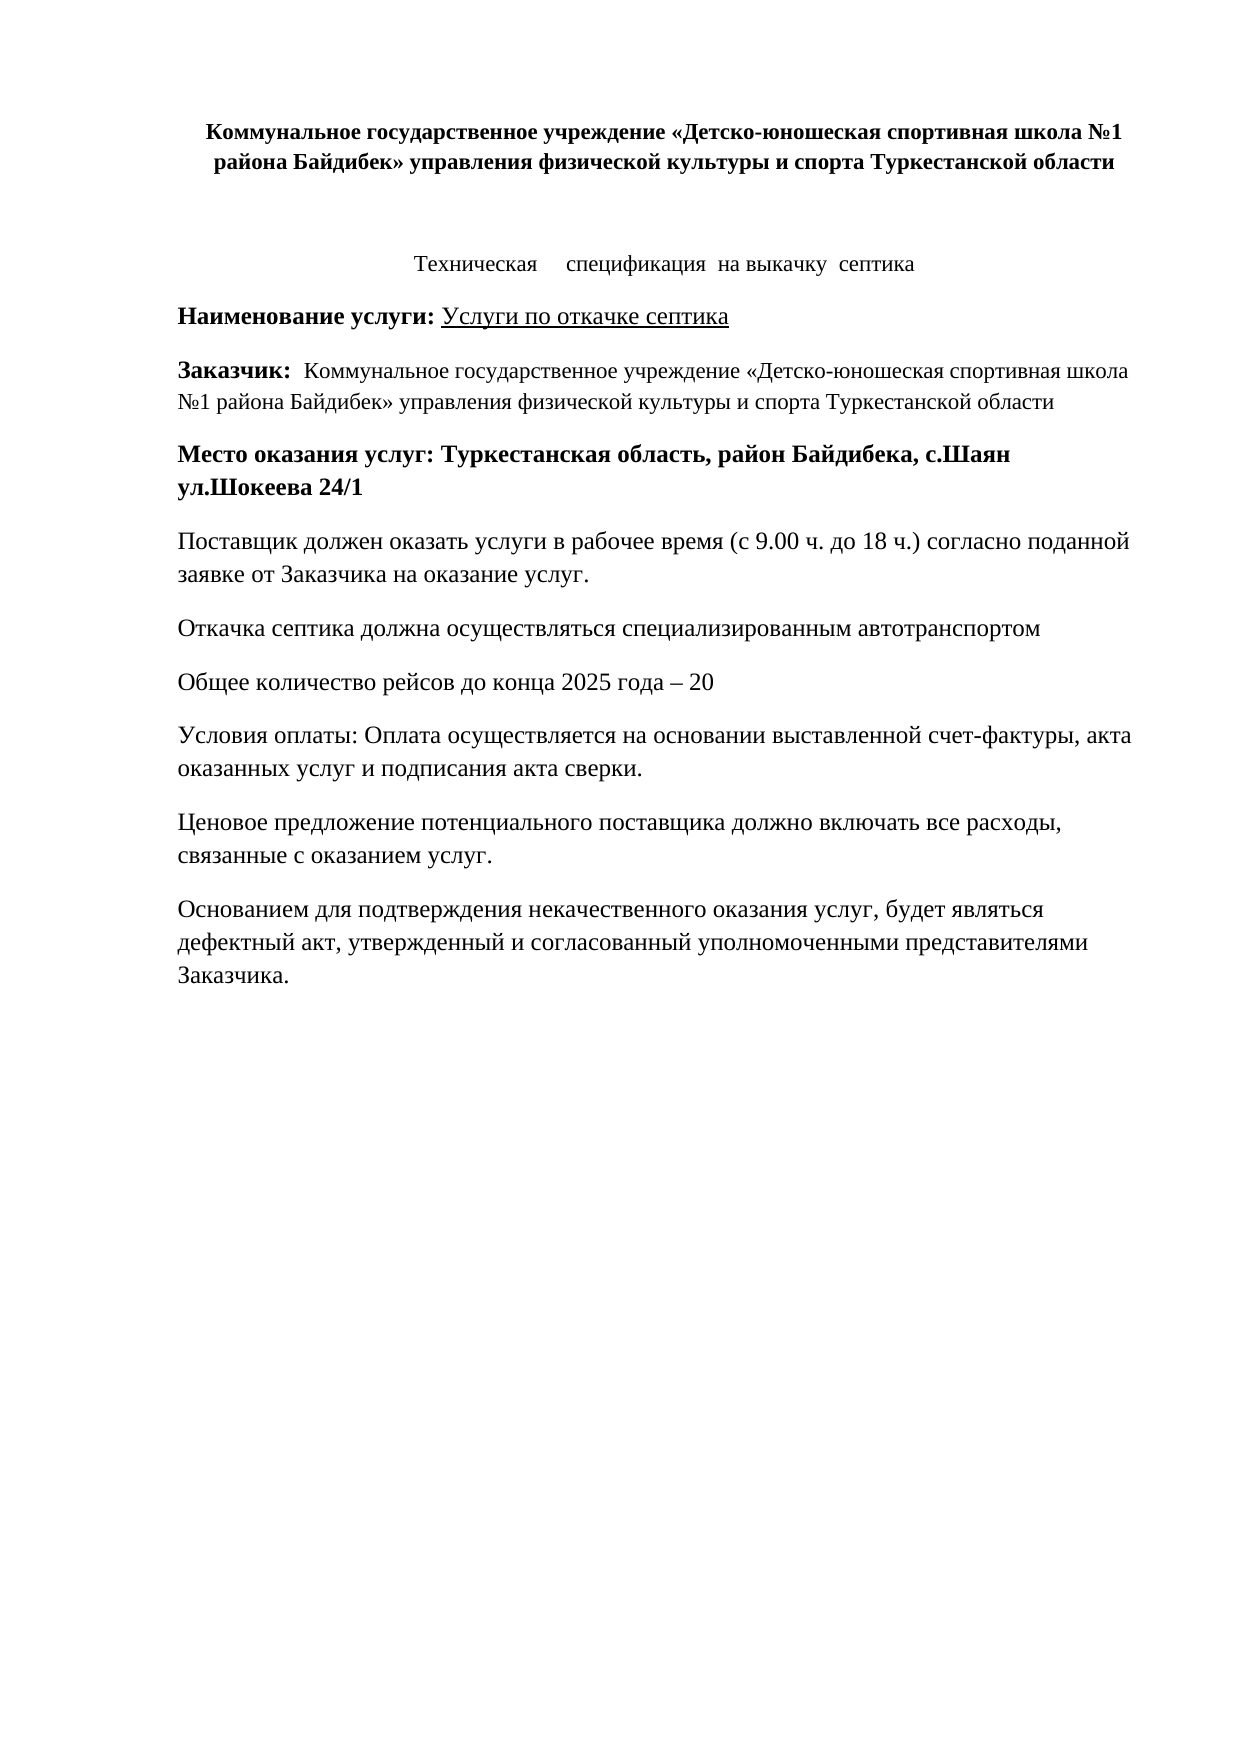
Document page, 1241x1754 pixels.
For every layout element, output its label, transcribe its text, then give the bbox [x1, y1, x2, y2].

text Общее количество рейсов до конца 2025 года – 20 [177, 667, 1152, 695]
text Поставщик должен оказать услуги в рабочее время (с 9.00 ч. до 18 ч.) согласно поданной заявке от Заказчика на оказание услуг. [177, 526, 1152, 588]
text Коммунальное государственное учреждение «Детско-юношеская спортивная школа №1 района Байдибек» управления физической культуры и спорта Туркестанской области [177, 118, 1152, 175]
text Техническая спецификация на выкачку септика [177, 250, 1152, 277]
text Место оказания услуг: Туркестанская область, район Байдибека, с.Шаян ул.Шокеева 24/1 [177, 439, 1152, 501]
text Заказчик: Коммунальное государственное учреждение «Детско-юношеская спортивная школа №1 района Байдибек» управления физической культуры и спорта Туркестанской области [177, 355, 1152, 414]
text Наименование услуги: Услуги по откачке септика [177, 301, 1152, 330]
text Ценовое предложение потенциального поставщика должно включать все расходы, связанные с оказанием услуг. [177, 807, 1152, 869]
text Откачка септика должна осуществляться специализированным автотранспортом [177, 613, 1152, 641]
text Условия оплаты: Оплата осуществляется на основании выставленной счет-фактуры, акта оказанных услуг и подписания акта сверки. [177, 720, 1152, 782]
text Основанием для подтверждения некачественного оказания услуг, будет являться дефектный акт, утвержденный и согласованный уполномоченными представителями Заказчика. [177, 894, 1152, 989]
